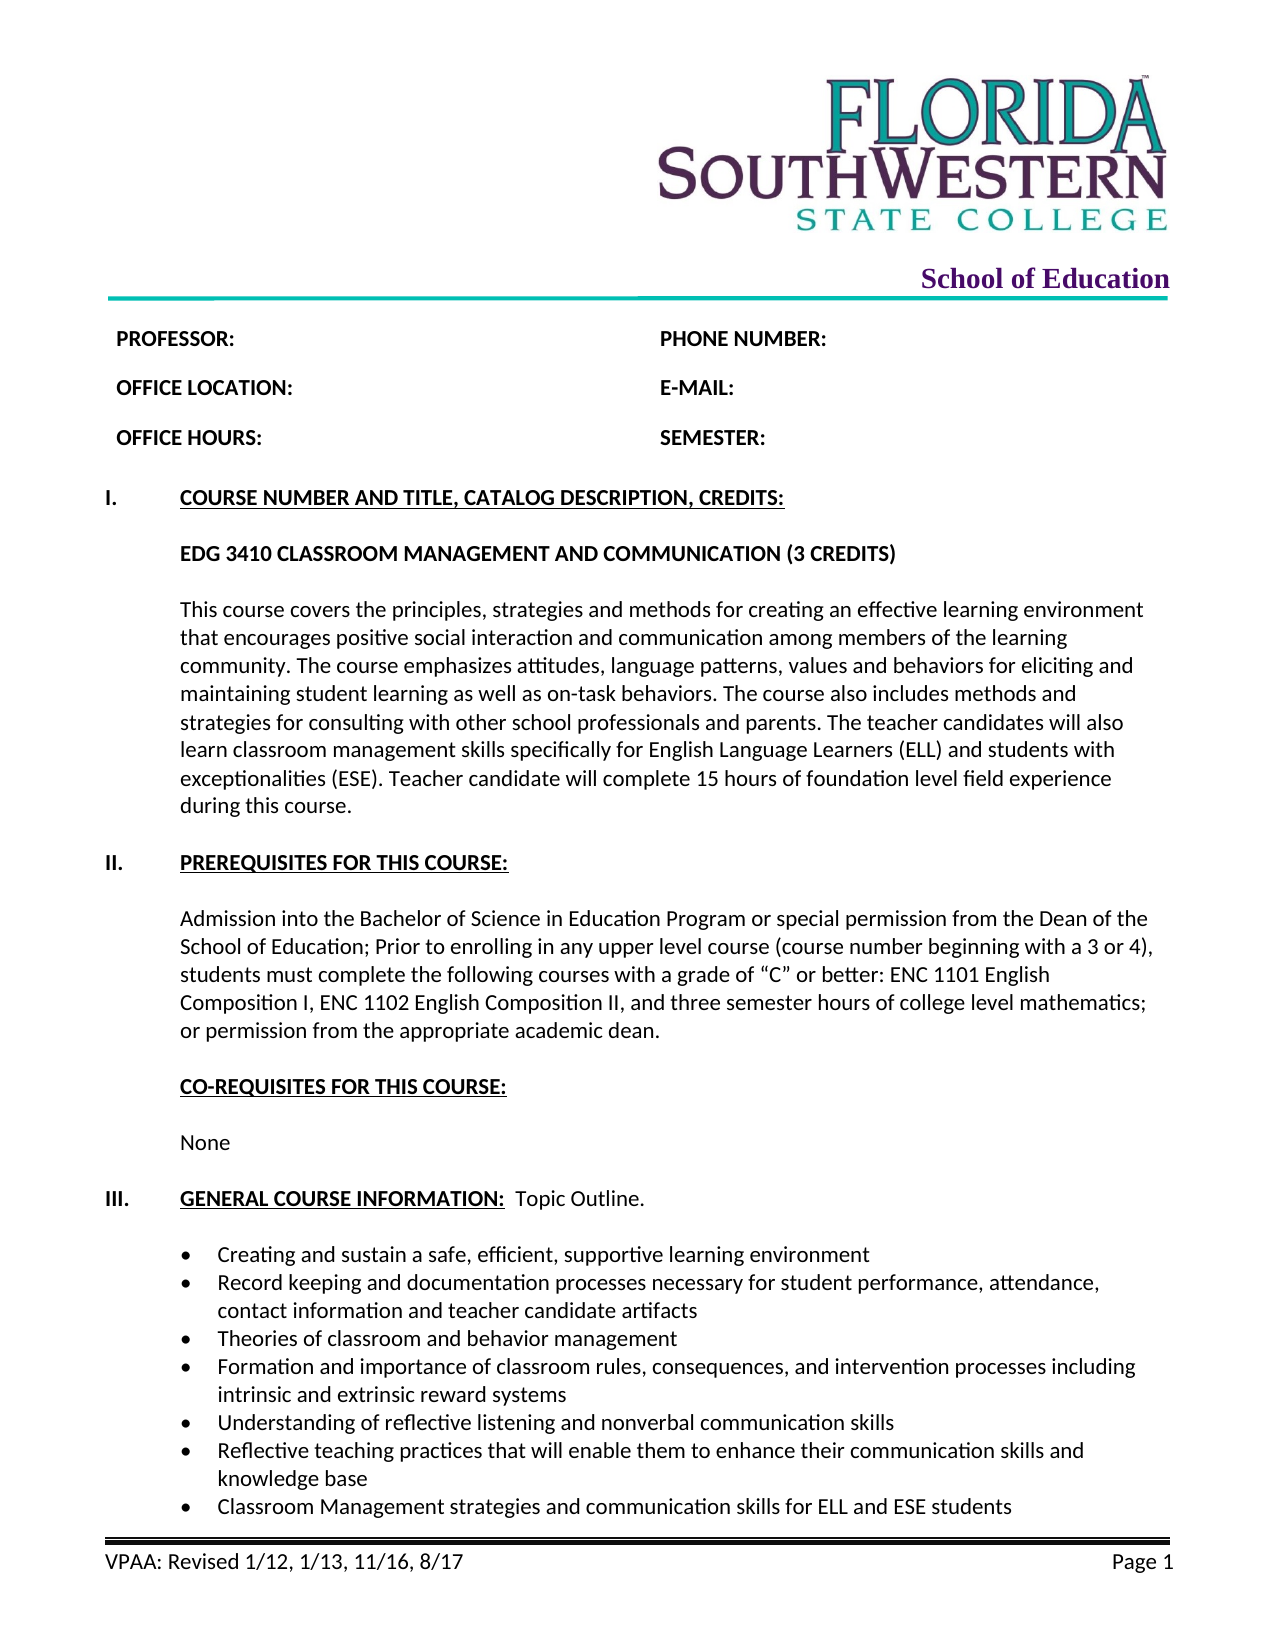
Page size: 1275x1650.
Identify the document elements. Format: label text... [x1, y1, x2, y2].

list GENERAL COURSE INFORMATION: Topic Outline. [105, 1184, 1170, 1212]
table_header PHONE NUMBER: [649, 324, 1192, 373]
table_cell OFFICE HOURS: [105, 423, 649, 455]
text • Record keeping and documentation processes necessary for student performance, attendance, contact information and teacher candidate artifacts [180, 1268, 1170, 1324]
text • Classroom Management strategies and communication skills for ELL and ESE students [180, 1492, 1170, 1520]
text CO-REQUISITES FOR THIS COURSE: [105, 1072, 1170, 1100]
table_header PROFESSOR: [105, 324, 649, 373]
table_cell OFFICE LOCATION: [105, 374, 649, 423]
text • Creating and sustain a safe, efficient, supportive learning environment [180, 1240, 1170, 1268]
picture [657, 75, 1170, 233]
text This course covers the principles, strategies and methods for creating an effective learning environment that encourages positive social interaction and communication among members of the learning community. The course emphasizes attitudes, language patterns, values and behaviors for eliciting and maintaining student learning as well as on-task behaviors. The course also includes methods and strategies for consulting with other school professionals and parents. The teacher candidates will also learn classroom management skills specifically for English Language Learners (ELL) and students with exceptionalities (ESE). Teacher candidate will complete 15 hours of foundation level field experience during this course. [180, 596, 1170, 820]
text • Formation and importance of classroom rules, consequences, and intervention processes including intrinsic and extrinsic reward systems [180, 1352, 1170, 1408]
text • Reflective teaching practices that will enable them to enhance their communication skills and knowledge base [180, 1436, 1170, 1492]
list COURSE NUMBER AND TITLE, CATALOG DESCRIPTION, CREDITS: [105, 483, 1170, 511]
text None [180, 1128, 1170, 1156]
text • Theories of classroom and behavior management [180, 1324, 1170, 1352]
text Admission into the Bachelor of Science in Education Program or special permission from the Dean of the School of Education; Prior to enrolling in any upper level course (course number beginning with a 3 or 4), students must complete the following courses with a grade of “C” or better: ENC 1101 English Composition I, ENC 1102 English Composition II, and three semester hours of college level mathematics; or permission from the appropriate academic dean. [180, 904, 1170, 1044]
list PREREQUISITES FOR THIS COURSE: [105, 848, 1170, 876]
table_cell SEMESTER: [649, 423, 1192, 455]
text • Understanding of reflective listening and nonverbal communication skills [180, 1408, 1170, 1436]
text EDG 3410 CLASSROOM MANAGEMENT AND COMMUNICATION (3 CREDITS) [180, 539, 1170, 567]
table_cell E-MAIL: [649, 374, 1192, 423]
